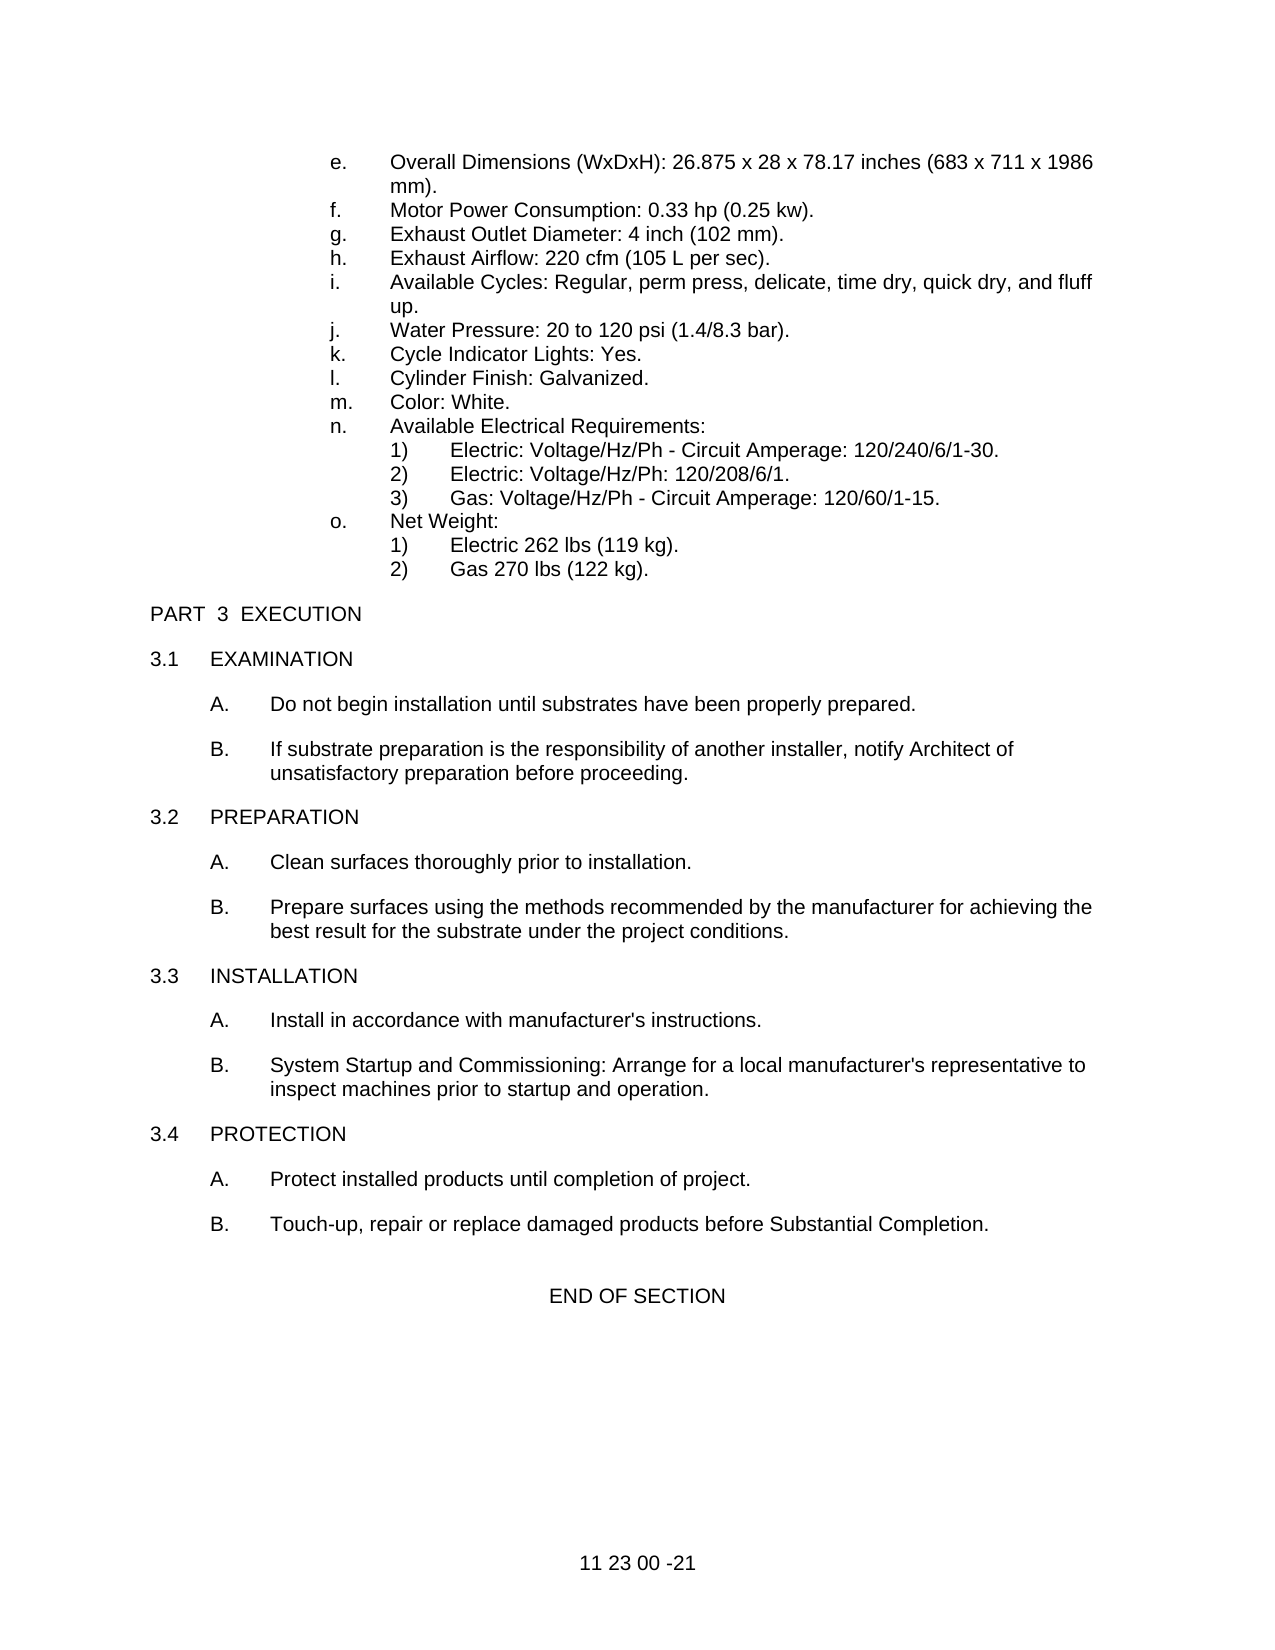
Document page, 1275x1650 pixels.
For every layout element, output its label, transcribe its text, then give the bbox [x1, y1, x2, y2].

list EXECUTION [150, 602, 1125, 626]
list Protect installed products until completion of project. [210, 1167, 1125, 1191]
text END OF SECTION [150, 1284, 1125, 1308]
list Install in accordance with manufacturer's instructions. [210, 1008, 1125, 1032]
list Available Cycles: Regular, perm press, delicate, time dry, quick dry, and fluff up. [330, 270, 1125, 318]
list Cycle Indicator Lights: Yes. [330, 342, 1125, 366]
list Cylinder Finish: Galvanized. [330, 366, 1125, 389]
list Touch-up, repair or replace damaged products before Substantial Completion. [210, 1211, 1125, 1235]
list PROTECTION [150, 1122, 1125, 1146]
list Electric 262 lbs (119 kg). [390, 533, 1125, 557]
list Motor Power Consumption: 0.33 hp (0.25 kw). [330, 198, 1125, 222]
list INSTALLATION [150, 963, 1125, 987]
list Gas: Voltage/Hz/Ph - Circuit Amperage: 120/60/1-15. [390, 485, 1125, 509]
list Electric: Voltage/Hz/Ph - Circuit Amperage: 120/240/6/1-30. [390, 437, 1125, 461]
list System Startup and Commissioning: Arrange for a local manufacturer's representative to inspect machines prior to startup and operation. [210, 1053, 1125, 1101]
list Water Pressure: 20 to 120 psi (1.4/8.3 bar). [330, 318, 1125, 342]
list Color: White. [330, 389, 1125, 413]
list Exhaust Outlet Diameter: 4 inch (102 mm). [330, 222, 1125, 246]
list Available Electrical Requirements: [330, 413, 1125, 437]
list Exhaust Airflow: 220 cfm (105 L per sec). [330, 246, 1125, 270]
list Do not begin installation until substrates have been properly prepared. [210, 692, 1125, 716]
list Gas 270 lbs (122 kg). [390, 557, 1125, 581]
list Electric: Voltage/Hz/Ph: 120/208/6/1. [390, 461, 1125, 485]
list If substrate preparation is the responsibility of another installer, notify Architect of unsatisfactory preparation before proceeding. [210, 736, 1125, 784]
list Net Weight: [330, 509, 1125, 533]
list Overall Dimensions (WxDxH): 26.875 x 28 x 78.17 inches (683 x 711 x 1986 mm). [330, 150, 1125, 198]
list EXAMINATION [150, 647, 1125, 671]
list PREPARATION [150, 805, 1125, 829]
list Prepare surfaces using the methods recommended by the manufacturer for achieving the best result for the substrate under the project conditions. [210, 895, 1125, 943]
list Clean surfaces thoroughly prior to installation. [210, 850, 1125, 874]
